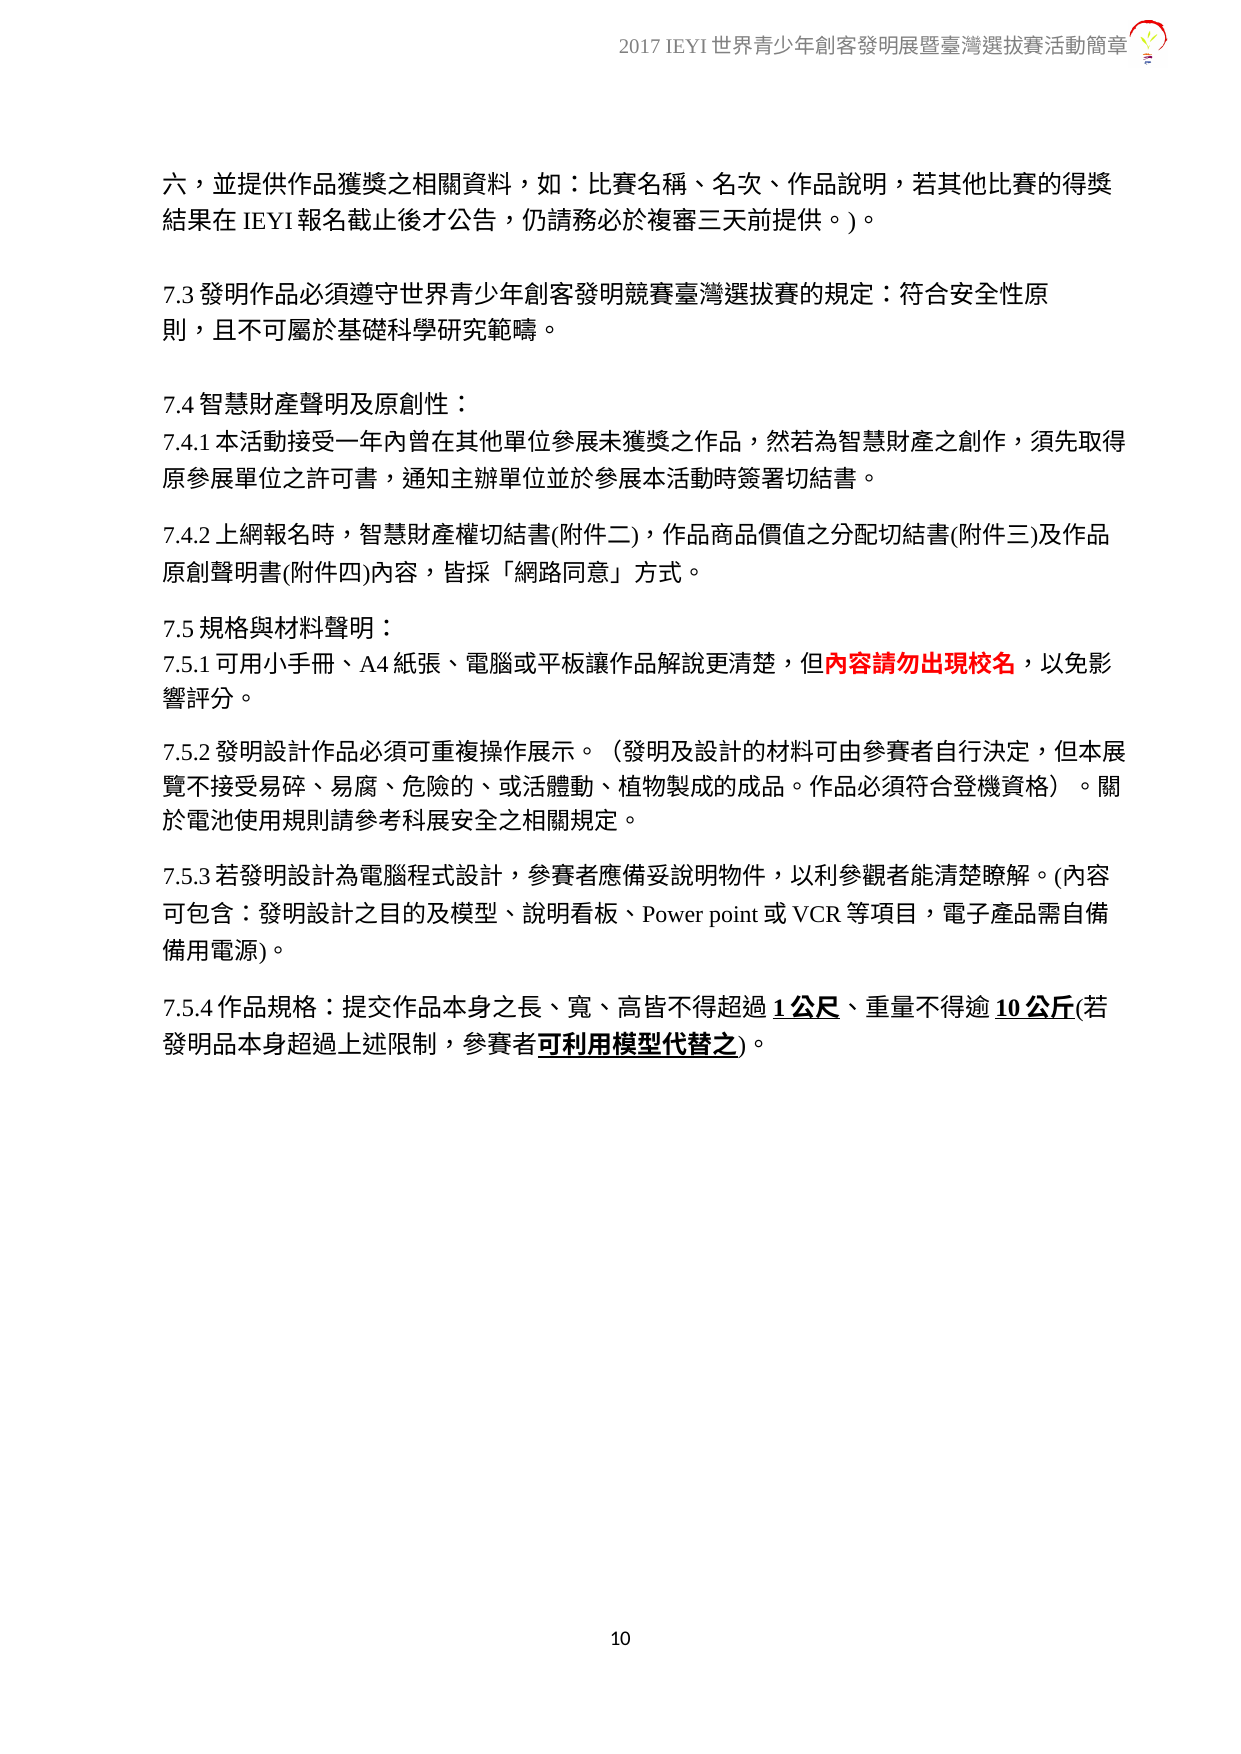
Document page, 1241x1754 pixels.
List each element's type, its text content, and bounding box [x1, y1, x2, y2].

subtitle 7.5.3若發明設計為電腦程式設計，參賽者應備妥說明物件，以利參觀者能清楚瞭解。(內容可包含：發明設計之目的及模型、說明看板、Power point或VCR等項目，電子產品需自備備用電源)。 [163, 855, 1128, 968]
picture [1127, 20, 1169, 68]
text 7.4智慧財產聲明及原創性： [163, 384, 1128, 421]
subtitle 7.5.4作品規格：提交作品本身之長、寬、高皆不得超過1公尺、重量不得逾10公斤(若發明品本身超過上述限制，參賽者可利用模型代替之)。 [163, 987, 1128, 1062]
text 7.3發明作品必須遵守世界青少年創客發明競賽臺灣選拔賽的規定：符合安全性原 則，且不可屬於基礎科學研究範疇。 [163, 274, 1128, 347]
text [163, 164, 1128, 237]
text 7.5.2發明設計作品必須可重複操作展示。（發明及設計的材料可由參賽者自行決定，但本展覽不接受易碎、易腐、危險的、或活體動、植物製成的成品。作品必須符合登機資格）。關於電池使用規則請參考科展安全之相關規定。 [163, 733, 1128, 837]
subtitle 7.4.2上網報名時，智慧財產權切結書(附件二)，作品商品價值之分配切結書(附件三)及作品原創聲明書(附件四)內容，皆採「網路同意」方式。 [163, 514, 1128, 589]
subtitle 7.4.1本活動接受一年內曾在其他單位參展未獲獎之作品，然若為智慧財產之創作，須先取得原參展單位之許可書，通知主辦單位並於參展本活動時簽署切結書。 [163, 421, 1128, 496]
text 7.5規格與材料聲明： [163, 608, 1128, 644]
text 7.5.1可用小手冊、A4紙張、電腦或平板讓作品解說更清楚，但內容請勿出現校名，以免影響評分。 [163, 644, 1128, 714]
